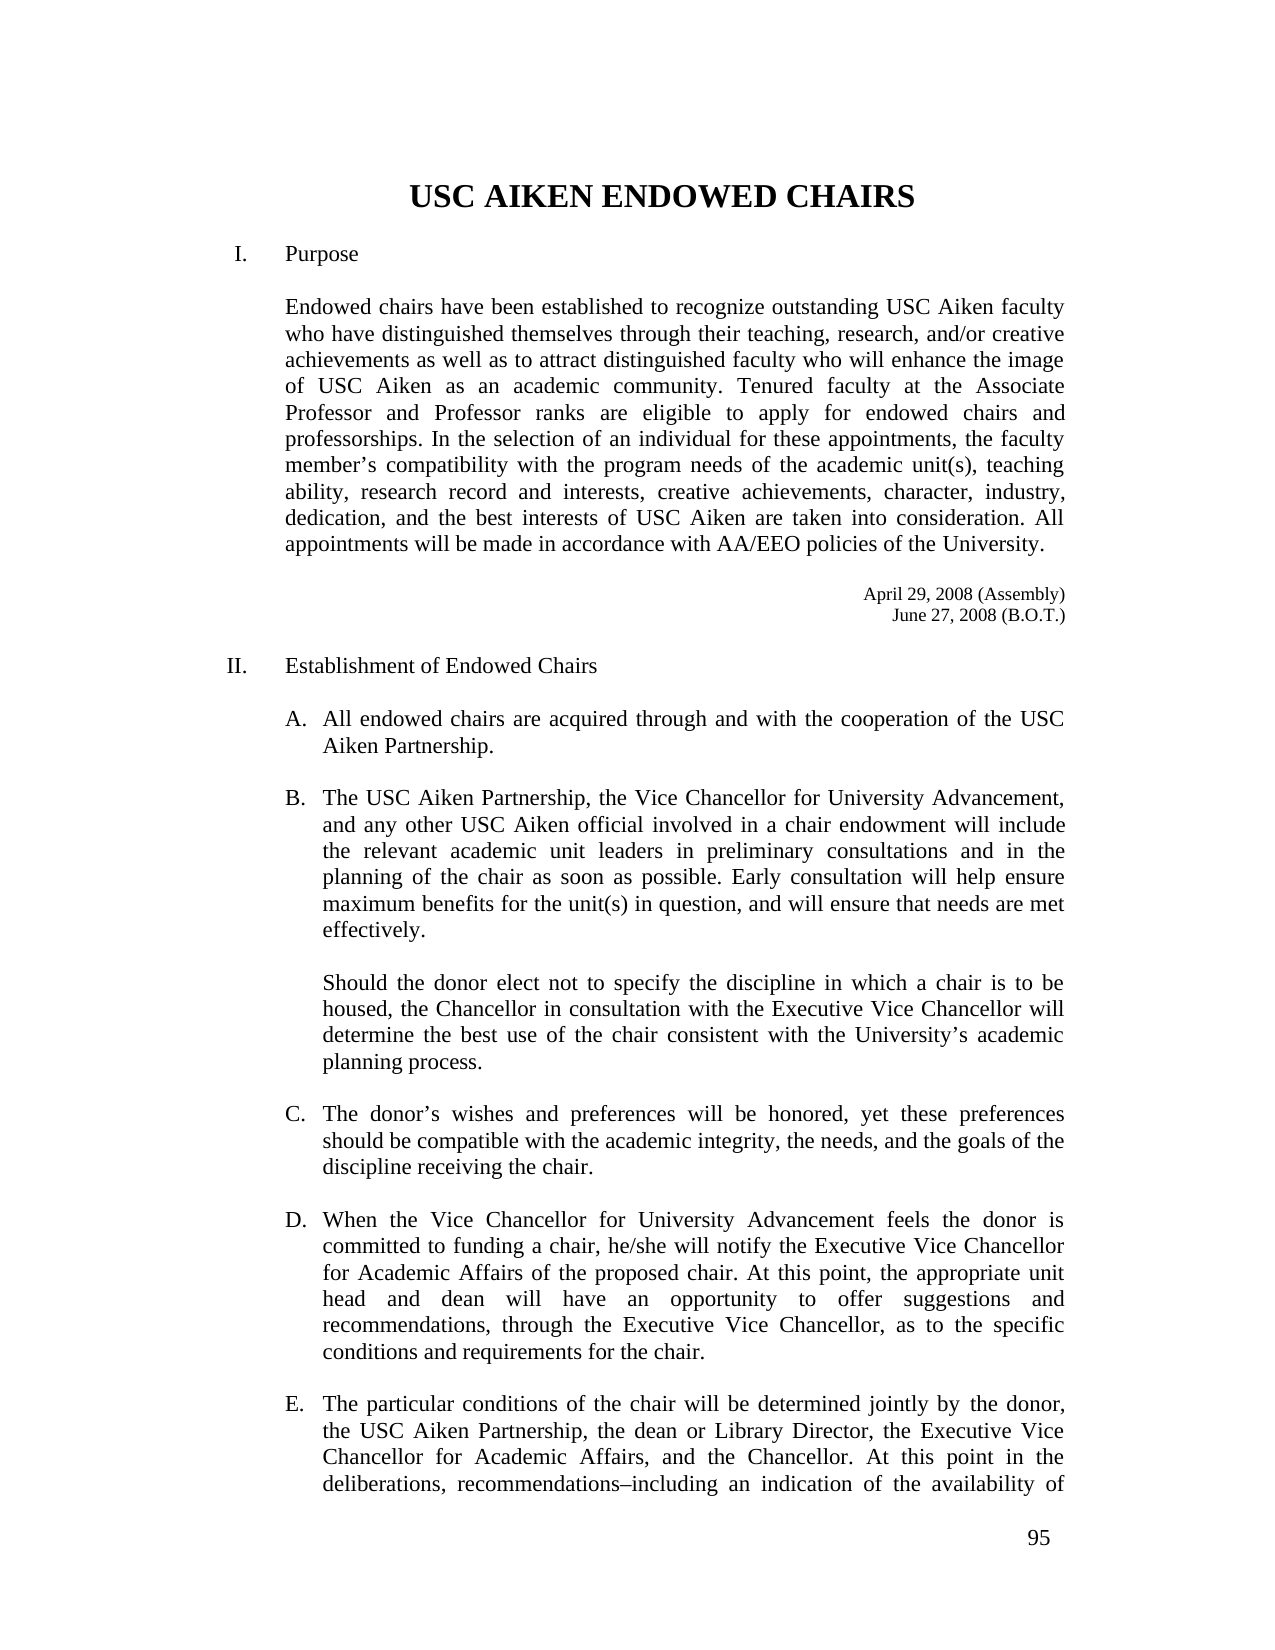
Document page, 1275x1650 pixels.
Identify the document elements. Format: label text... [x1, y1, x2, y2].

list The USC Aiken Partnership, the Vice Chancellor for University Advancement, and any other USC Aiken official involved in a chair endowment will include the relevant academic unit leaders in preliminary consultations and in the planning of the chair as soon as possible. Early consultation will help ensure maximum benefits for the unit(s) in question, and will ensure that needs are met effectively. [285, 784, 1066, 942]
text Endowed chairs have been established to recognize outstanding USC Aiken faculty who have distinguished themselves through their teaching, research, and/or creative achievements as well as to attract distinguished faculty who will enhance the image of USC Aiken as an academic community. Tenured faculty at the Associate Professor and Professor ranks are eligible to apply for endowed chairs and professorships. In the selection of an individual for these appointments, the faculty member’s compatibility with the program needs of the academic unit(s), teaching ability, research record and interests, creative achievements, character, industry, dedication, and the best interests of USC Aiken are taken into consideration. All appointments will be made in accordance with AA/EEO policies of the University. [285, 293, 1066, 557]
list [285, 1391, 1066, 1496]
list All endowed chairs are acquired through and with the cooperation of the USC Aiken Partnership. [285, 705, 1066, 758]
text April 29, 2008 (Assembly) [154, 583, 1065, 605]
list When the Vice Chancellor for University Advancement feels the donor is committed to funding a chair, he/she will notify the Executive Vice Chancellor for Academic Affairs of the proposed chair. At this point, the appropriate unit head and dean will have an opportunity to offer suggestions and recommendations, through the Executive Vice Chancellor, as to the specific conditions and requirements for the chair. [285, 1206, 1065, 1364]
list Purpose [234, 241, 1098, 267]
list Establishment of Endowed Chairs [226, 653, 1098, 679]
list The donor’s wishes and preferences will be honored, yet these preferences should be compatible with the academic integrity, the needs, and the goals of the discipline receiving the chair. [285, 1101, 1065, 1179]
text June 27, 2008 (B.O.T.) [154, 605, 1065, 626]
text Should the donor elect not to specify the discipline in which a chair is to be housed, the Chancellor in consultation with the Executive Vice Chancellor will determine the best use of the chair consistent with the University’s academic planning process. [322, 969, 1066, 1074]
subtitle USC AIKEN ENDOWED CHAIRS [409, 176, 1098, 214]
